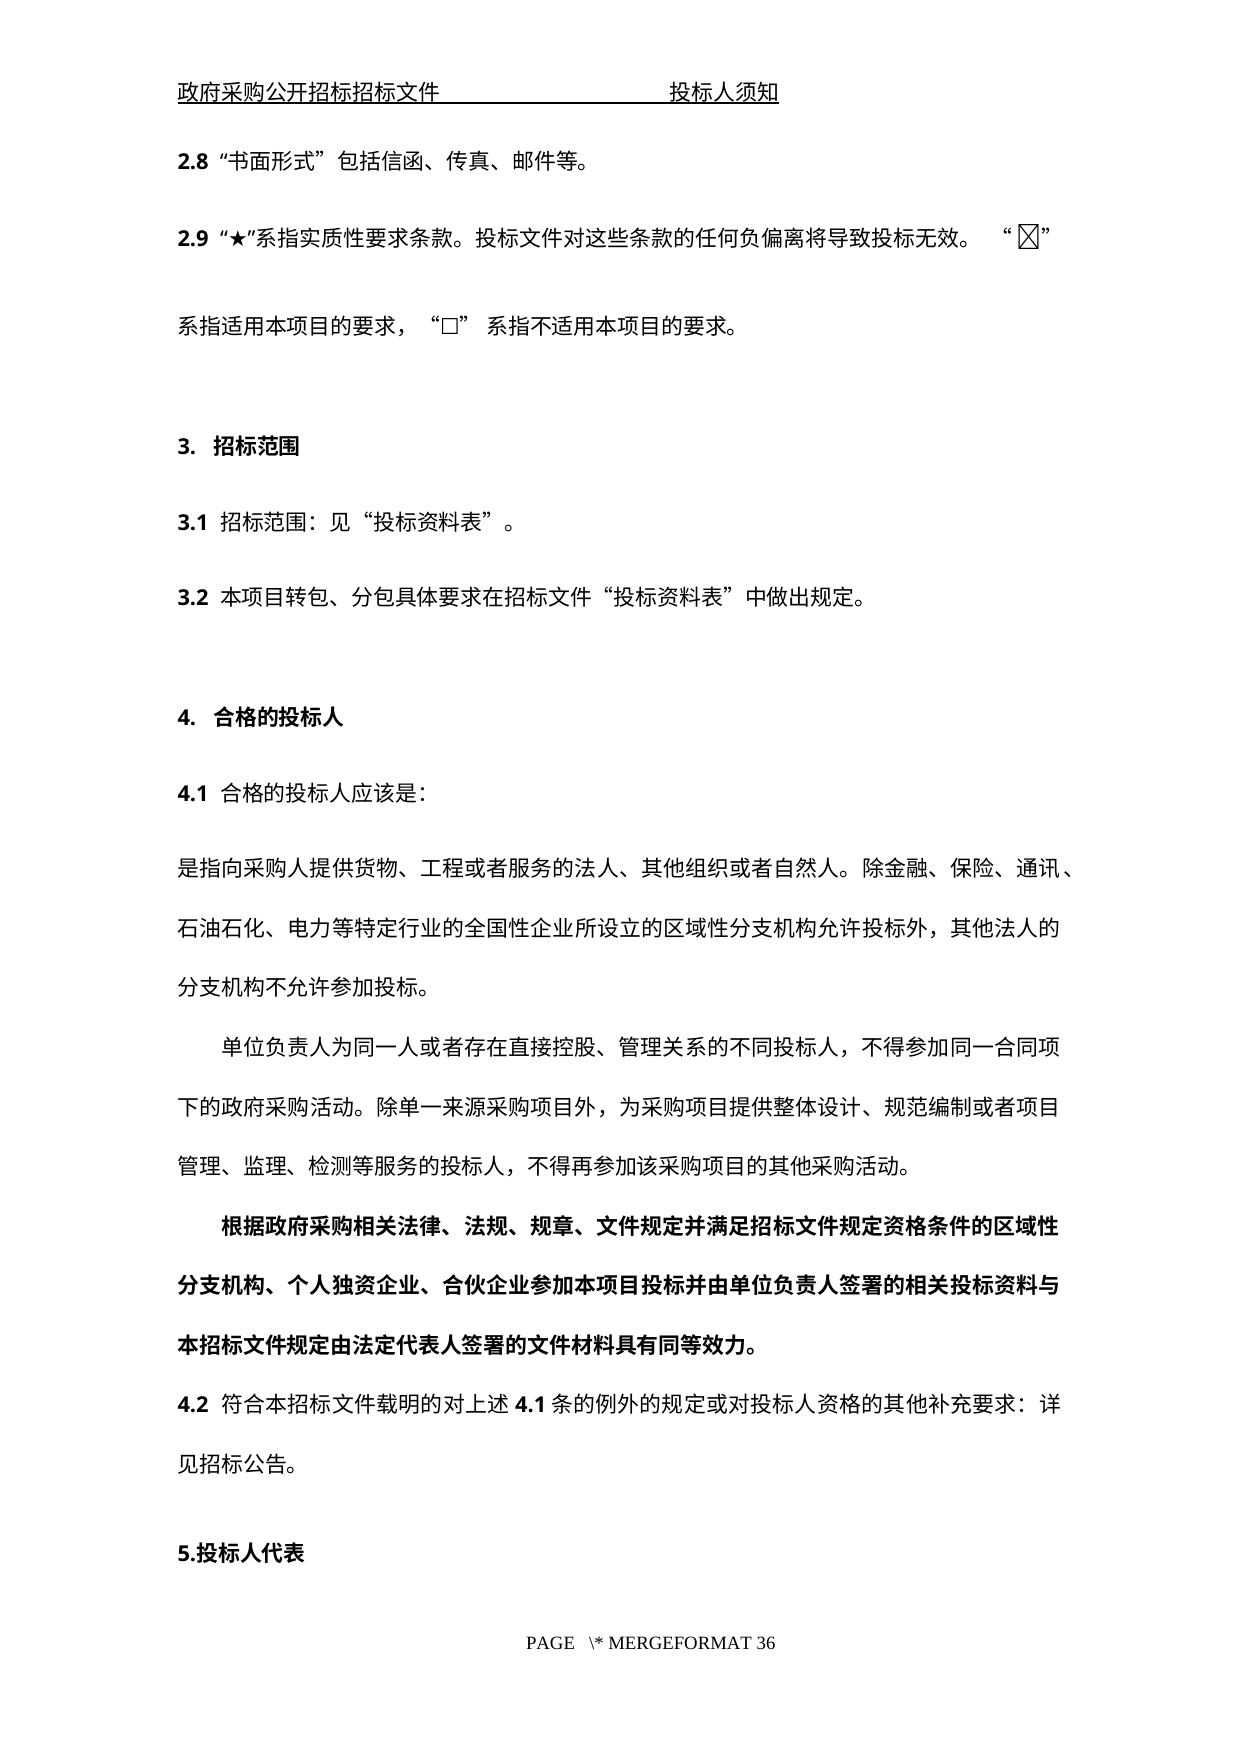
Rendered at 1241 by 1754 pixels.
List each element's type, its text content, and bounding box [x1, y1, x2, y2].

text 单位负责人为同一人或者存在直接控股、管理关系的不同投标人，不得参加同一合同项下的政府采购活动。除单一来源采购项目外，为采购项目提供整体设计、规范编制或者项目管理、监理、检测等服务的投标人，不得再参加该采购项目的其他采购活动。 [177, 1016, 1063, 1195]
text 4.1 合格的投标人应该是： [177, 762, 1063, 821]
text 4.2 符合本招标文件载明的对上述4.1条的例外的规定或对投标人资格的其他补充要求：详见招标公告。 [177, 1373, 1063, 1493]
text 是指向采购人提供货物、工程或者服务的法人、其他组织或者自然人。除金融、保险、通讯、石油石化、电力等特定行业的全国性企业所设立的区域性分支机构允许投标外，其他法人的分支机构不允许参加投标。 [177, 837, 1063, 1016]
text 3.1 招标范围：见“投标资料表”。 [177, 491, 1063, 550]
text 3. 招标范围 [177, 415, 1063, 475]
text 4. 合格的投标人 [177, 686, 1063, 746]
text 2.9 “★”系指实质性要求条款。投标文件对这些条款的任何负偏离将导致投标无效。 “” 系指适用本项目的要求，“☐” 系指不适用本项目的要求。 [177, 206, 1063, 355]
text 根据政府采购相关法律、法规、规章、文件规定并满足招标文件规定资格条件的区域性分支机构、个人独资企业、合伙企业参加本项目投标并由单位负责人签署的相关投标资料与本招标文件规定由法定代表人签署的文件材料具有同等效力。 [177, 1195, 1063, 1373]
text 3.2 本项目转包、分包具体要求在招标文件“投标资料表”中做出规定。 [177, 566, 1063, 626]
text 2.8 “书面形式”包括信函、传真、邮件等。 [177, 131, 1063, 190]
text 5.投标人代表 [177, 1522, 1063, 1582]
